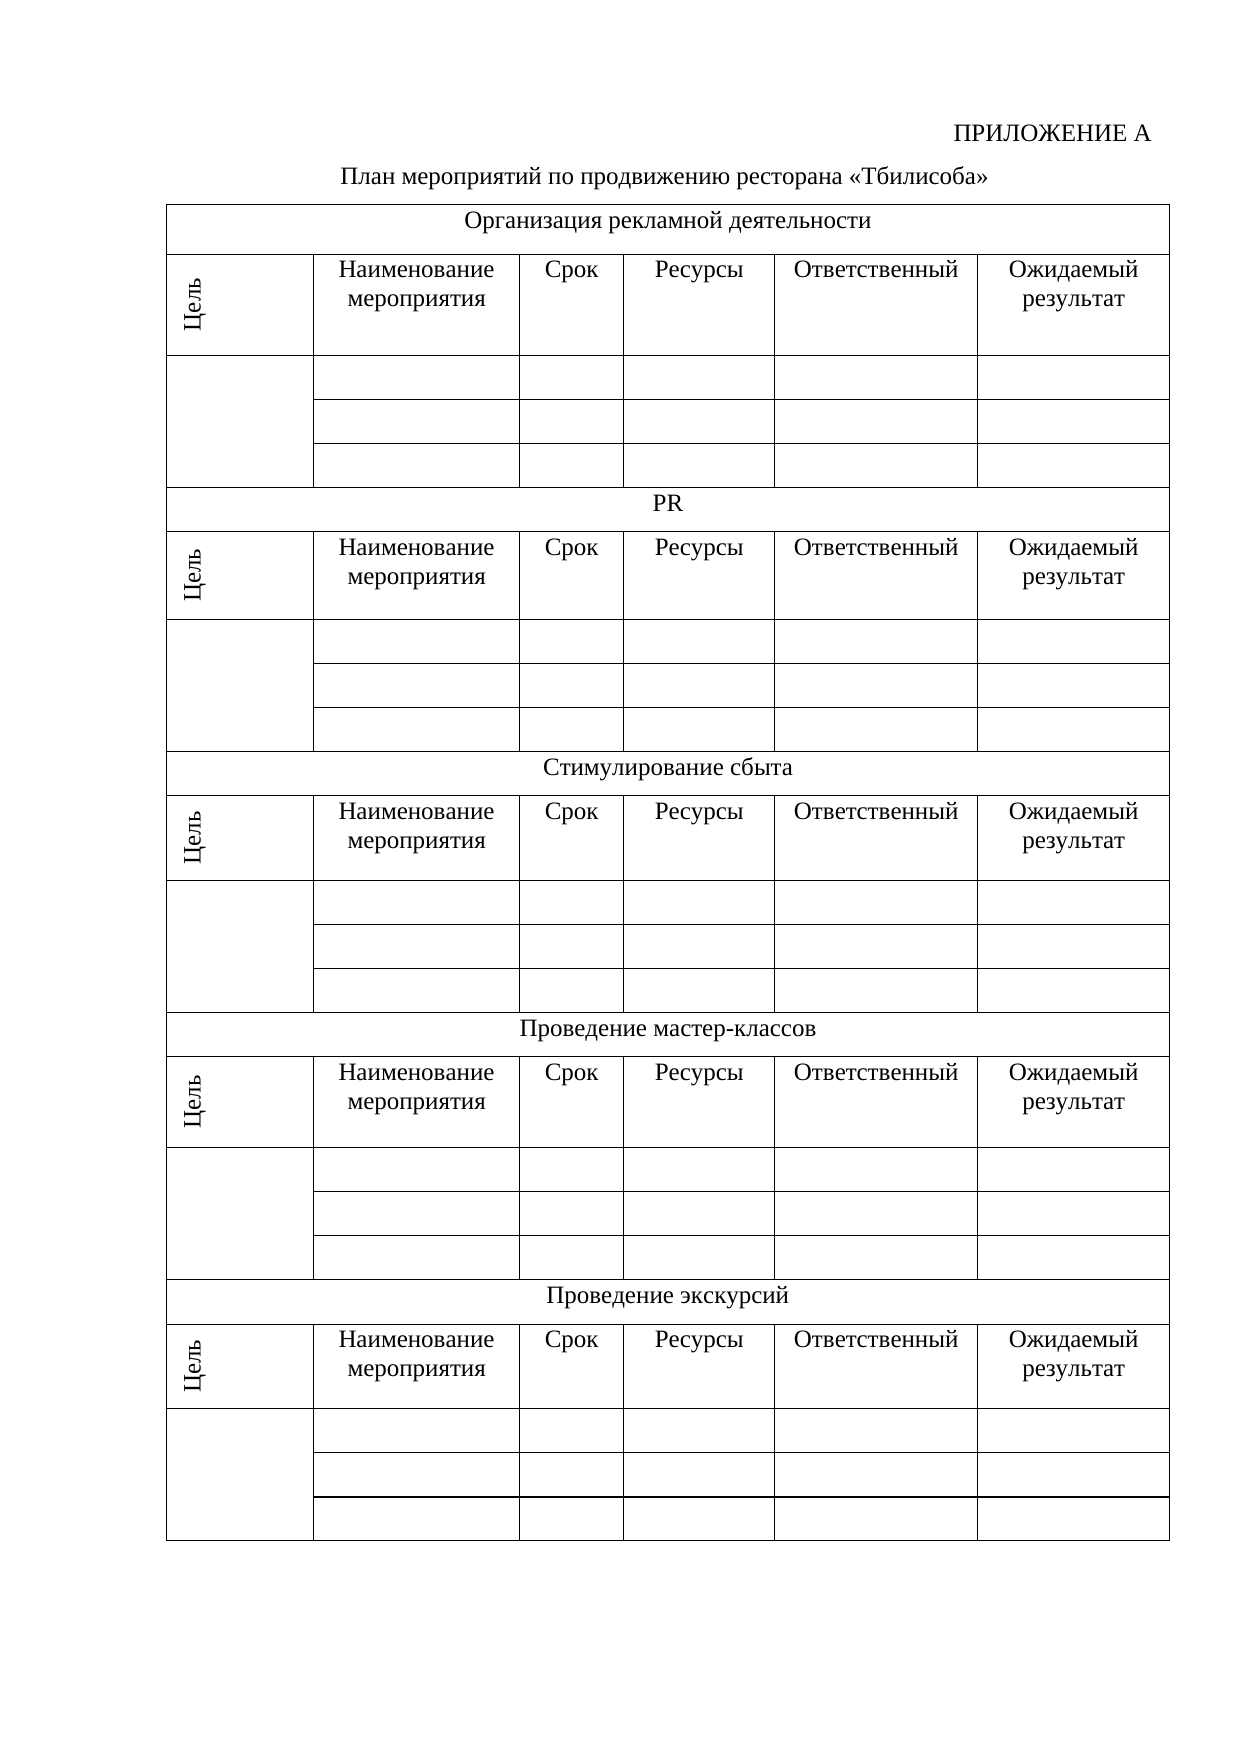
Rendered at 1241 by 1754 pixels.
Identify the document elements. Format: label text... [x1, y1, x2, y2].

table_cell [314, 400, 519, 443]
table_cell [624, 1498, 774, 1540]
table_cell [624, 969, 774, 1012]
table_cell [775, 1148, 977, 1191]
table_cell Ответственный [775, 255, 977, 355]
table_cell [978, 1148, 1169, 1191]
table_cell [978, 664, 1169, 707]
table_cell Ожидаемый результат [978, 255, 1169, 355]
table_cell Наименование мероприятия [314, 1057, 519, 1147]
table_cell Срок [520, 1057, 623, 1147]
table_cell [978, 1453, 1169, 1496]
table_cell [978, 400, 1169, 443]
table_cell [520, 1453, 623, 1496]
table_cell PR [167, 488, 1169, 531]
table_cell [624, 620, 774, 663]
table_cell [775, 708, 977, 751]
table_cell Ожидаемый результат [978, 1057, 1169, 1147]
table_cell [624, 1148, 774, 1191]
table_cell Ресурсы [624, 1057, 774, 1147]
table_cell Ресурсы [624, 1325, 774, 1408]
table_cell Наименование мероприятия [314, 796, 519, 880]
table_cell [314, 356, 519, 399]
table_cell [520, 881, 623, 924]
table_cell [314, 881, 519, 924]
table_cell [775, 664, 977, 707]
table_cell [978, 1192, 1169, 1235]
table_cell [775, 881, 977, 924]
table_cell [624, 664, 774, 707]
table_cell [520, 1236, 623, 1279]
table_cell [314, 1453, 519, 1496]
table_cell [775, 356, 977, 399]
table_cell Цель [167, 796, 313, 880]
table_cell Ресурсы [624, 796, 774, 880]
table_cell [520, 1409, 623, 1452]
table_cell Стимулирование сбыта [167, 752, 1169, 795]
table_cell [624, 708, 774, 751]
table_cell [520, 1192, 623, 1235]
text План мероприятий по продвижению ресторана «Тбилисоба» [177, 161, 1152, 190]
table_cell [978, 925, 1169, 968]
table_cell [775, 925, 977, 968]
table_cell [167, 1148, 313, 1279]
table_cell [624, 1453, 774, 1496]
table_cell [978, 1498, 1169, 1540]
table_cell Ресурсы [624, 255, 774, 355]
table_cell Ожидаемый результат [978, 532, 1169, 619]
table_cell [314, 1192, 519, 1235]
table_cell [624, 1236, 774, 1279]
table_cell [978, 708, 1169, 751]
table_cell [520, 1498, 623, 1540]
table_cell Ответственный [775, 532, 977, 619]
table_cell [624, 1192, 774, 1235]
table_cell Наименование мероприятия [314, 1325, 519, 1408]
table_cell [775, 1192, 977, 1235]
table_cell [314, 969, 519, 1012]
table_cell Цель [167, 1325, 313, 1408]
table_header Организация рекламной деятельности [167, 205, 1169, 253]
table_cell Наименование мероприятия [314, 255, 519, 355]
table_cell [520, 1148, 623, 1191]
table_cell [314, 925, 519, 968]
table_cell [314, 620, 519, 663]
table_cell Ожидаемый результат [978, 796, 1169, 880]
table_cell [167, 881, 313, 1012]
table_cell Цель [167, 1057, 313, 1147]
table_cell [978, 620, 1169, 663]
table_cell [314, 1498, 519, 1540]
table_cell [520, 620, 623, 663]
table_cell [775, 969, 977, 1012]
table_cell Проведение экскурсий [167, 1280, 1169, 1323]
table_cell Ответственный [775, 796, 977, 880]
table_cell [314, 1148, 519, 1191]
table_cell [775, 1409, 977, 1452]
table_cell [314, 444, 519, 487]
table_cell [314, 664, 519, 707]
table_cell [624, 356, 774, 399]
table_cell [624, 400, 774, 443]
table_cell [624, 925, 774, 968]
table_cell [775, 1236, 977, 1279]
table_cell Ответственный [775, 1057, 977, 1147]
table_cell [520, 664, 623, 707]
table_cell Ответственный [775, 1325, 977, 1408]
table_cell Срок [520, 255, 623, 355]
table_cell [520, 444, 623, 487]
table_cell [624, 444, 774, 487]
table_cell [520, 400, 623, 443]
table_cell [520, 708, 623, 751]
table_cell Срок [520, 1325, 623, 1408]
table_cell Наименование мероприятия [314, 532, 519, 619]
table_cell [314, 1236, 519, 1279]
table_cell [314, 708, 519, 751]
table_cell [520, 925, 623, 968]
table_cell [978, 969, 1169, 1012]
table_cell [978, 1236, 1169, 1279]
table_cell [775, 620, 977, 663]
table_cell [167, 620, 313, 751]
table_cell [978, 881, 1169, 924]
text ПРИЛОЖЕНИЕ А [177, 118, 1152, 147]
table_cell Цель [167, 255, 313, 355]
table_cell [775, 400, 977, 443]
table_cell Ресурсы [624, 532, 774, 619]
table_cell [775, 1453, 977, 1496]
table_cell Срок [520, 796, 623, 880]
table_cell Цель [167, 532, 313, 619]
table_cell [520, 356, 623, 399]
table_cell Срок [520, 532, 623, 619]
table_cell [978, 356, 1169, 399]
table_cell [978, 444, 1169, 487]
table_cell [624, 1409, 774, 1452]
table_cell [314, 1409, 519, 1452]
table_cell [624, 881, 774, 924]
table_cell Проведение мастер-классов [167, 1013, 1169, 1056]
table_cell [520, 969, 623, 1012]
table_cell Ожидаемый результат [978, 1325, 1169, 1408]
table_cell [978, 1409, 1169, 1452]
table_cell [167, 1409, 313, 1540]
table_cell [775, 1498, 977, 1540]
table_cell [167, 356, 313, 487]
table_cell [775, 444, 977, 487]
